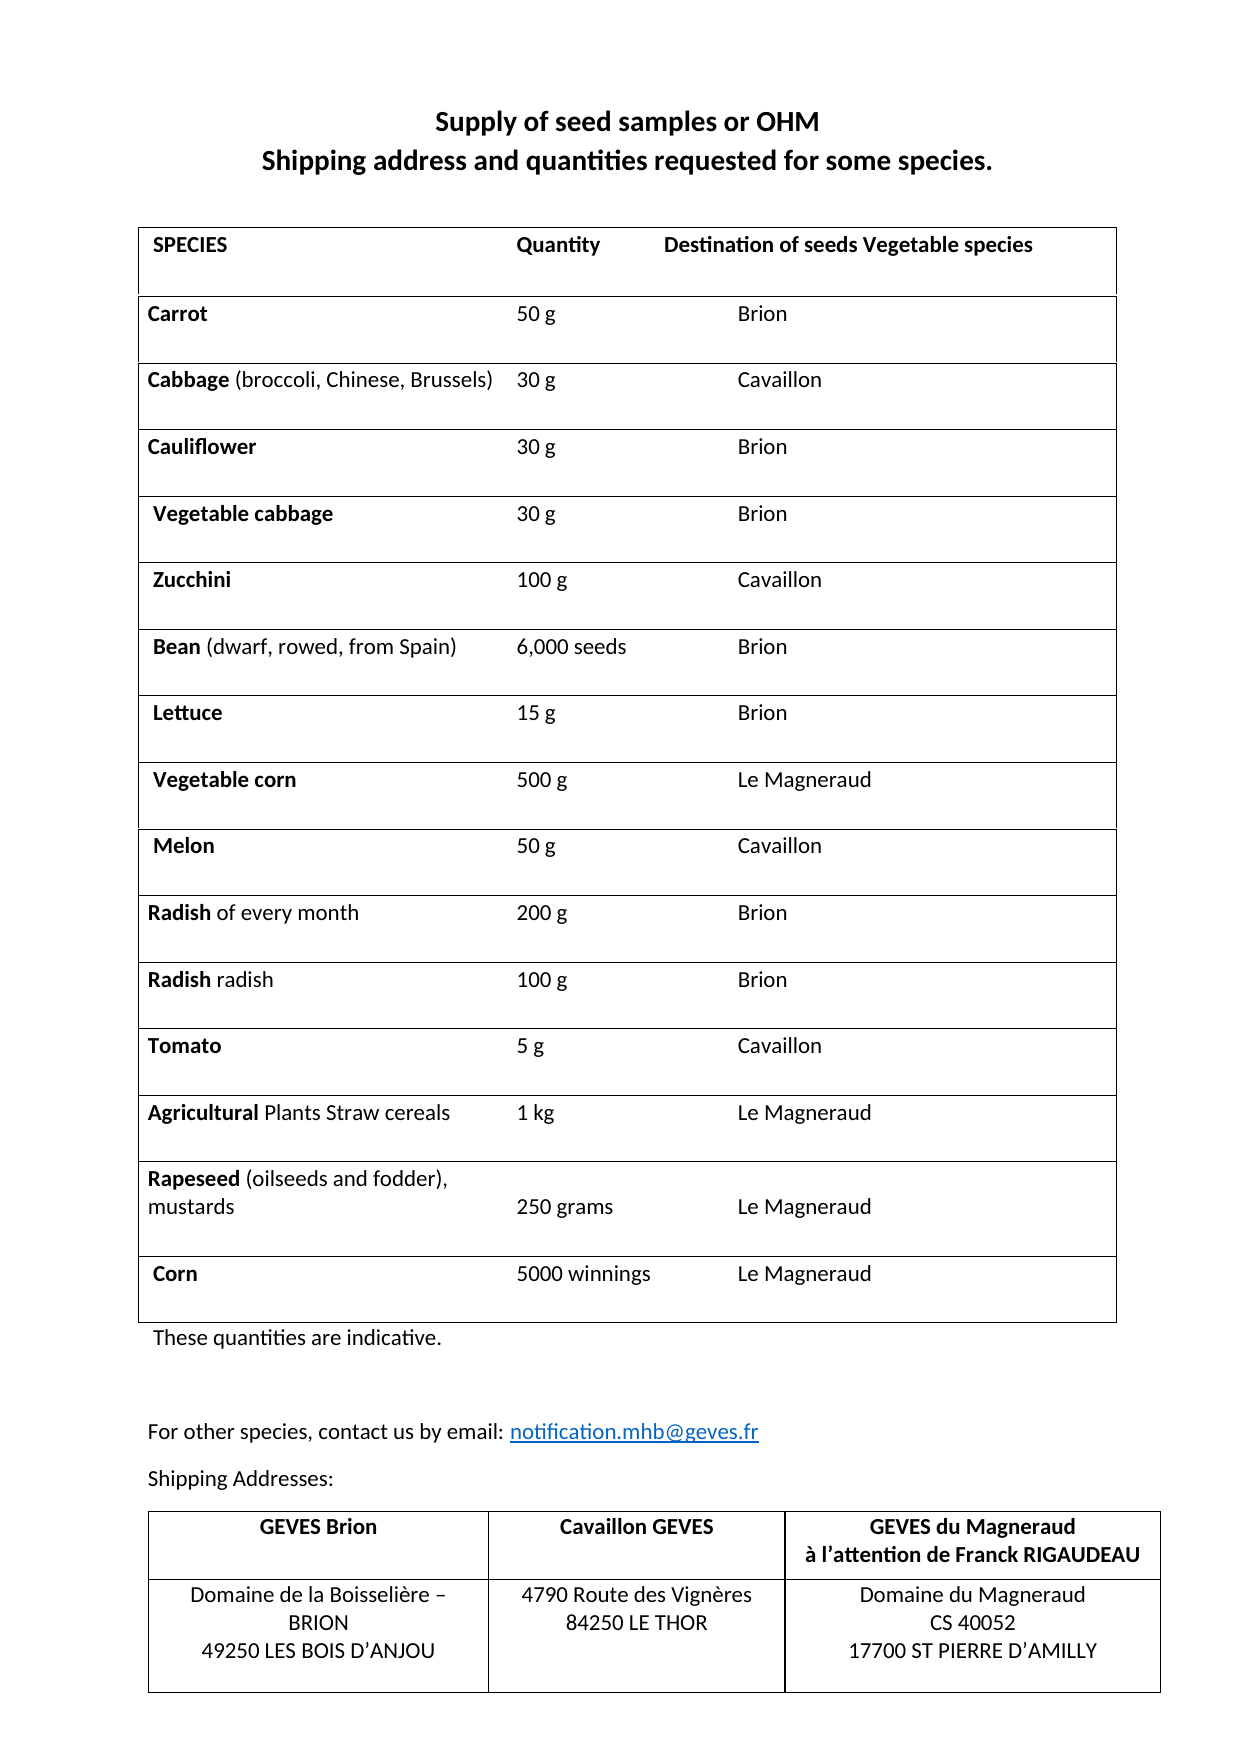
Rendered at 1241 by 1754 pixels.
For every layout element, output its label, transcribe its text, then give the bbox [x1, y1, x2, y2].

table_header GEVES Brion [149, 1512, 488, 1579]
text Radish of every month 200 g Brion [139, 896, 1116, 962]
text Bean (dwarf, rowed, from Spain) 6,000 seeds Brion [139, 630, 1116, 695]
table_cell Domaine du Magneraud CS 40052 17700 ST PIERRE D’AMILLY [786, 1580, 1160, 1692]
text These quantities are indicative. [148, 1323, 1107, 1351]
text Cabbage (broccoli, Chinese, Brussels) 30 g Cavaillon [139, 364, 1116, 429]
text Melon 50 g Cavaillon [139, 830, 1116, 895]
text Carrot 50 g Brion [139, 297, 1116, 362]
text Vegetable corn 500 g Le Magneraud [139, 763, 1116, 828]
table_header Cavaillon GEVES [489, 1512, 784, 1579]
text Tomato 5 g Cavaillon [139, 1029, 1116, 1095]
table_cell Domaine de la Boisselière – BRION 49250 LES BOIS D’ANJOU [149, 1580, 488, 1692]
text Cauliflower 30 g Brion [139, 430, 1116, 496]
text Vegetable cabbage 30 g Brion [139, 497, 1116, 562]
text Agricultural Plants Straw cereals 1 kg Le Magneraud [139, 1096, 1116, 1161]
text Shipping address and quantities requested for some species. [148, 142, 1107, 177]
text Zucchini 100 g Cavaillon [139, 563, 1116, 629]
table_cell 4790 Route des Vignères 84250 LE THOR [489, 1580, 784, 1692]
text Radish radish 100 g Brion [139, 963, 1116, 1028]
text Corn 5000 winnings Le Magneraud [139, 1257, 1116, 1322]
text Supply of seed samples or OHM [148, 103, 1107, 139]
text Shipping Addresses: [148, 1464, 1107, 1492]
text Lettuce 15 g Brion [139, 696, 1116, 762]
text Rapeseed (oilseeds and fodder), mustards 250 grams Le Magneraud [139, 1162, 1116, 1256]
text For other species, contact us by email: notification.mhb@geves.fr [148, 1417, 1107, 1445]
text SPECIES Quantity Destination of seeds Vegetable species [139, 228, 1116, 294]
table_header GEVES du Magneraud à l’attention de Franck RIGAUDEAU [786, 1512, 1160, 1579]
